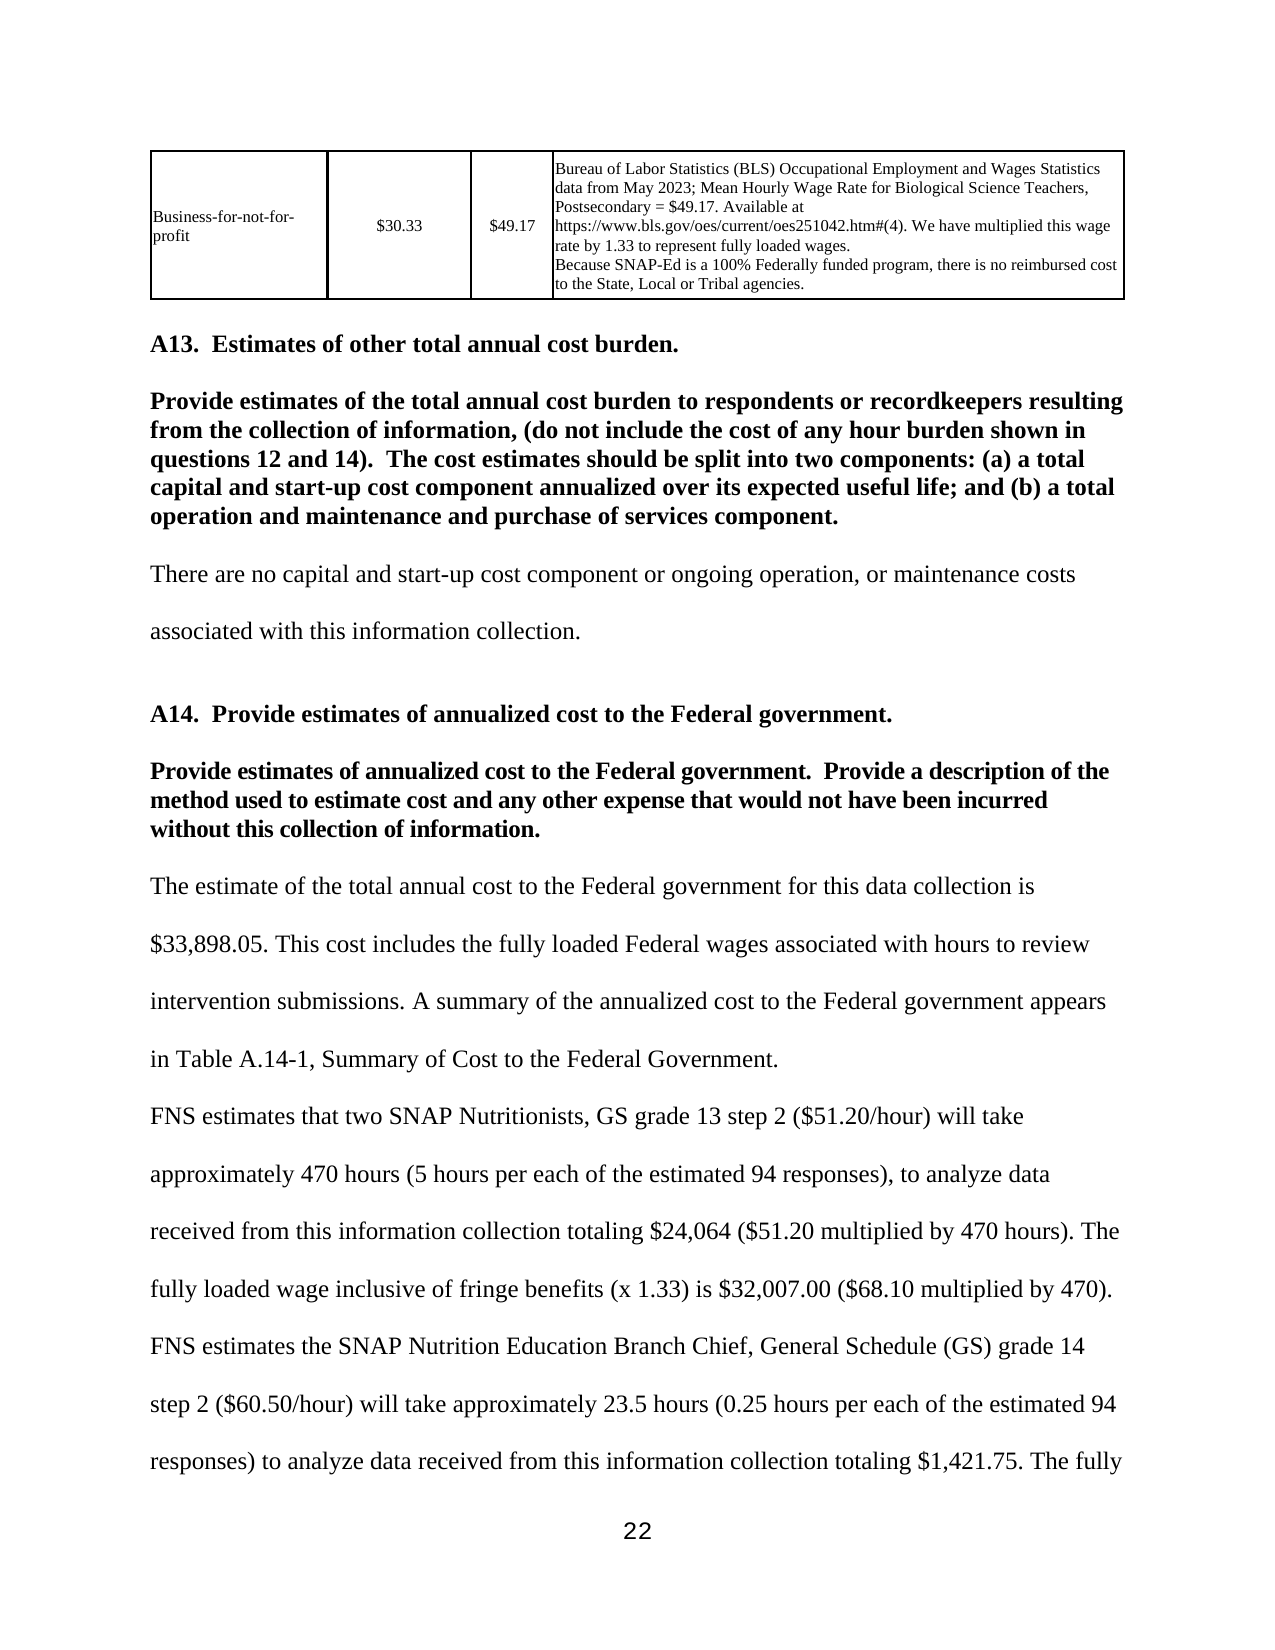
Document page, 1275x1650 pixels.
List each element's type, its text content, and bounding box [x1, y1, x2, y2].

table_cell Business-for-not-for-profit [152, 152, 326, 298]
subtitle A13. Estimates of other total annual cost burden. [150, 329, 1125, 357]
text The estimate of the total annual cost to the Federal government for this data collection is $33,898.05. This cost includes the fully loaded Federal wages associated with hours to review intervention submissions. A summary of the annualized cost to the Federal government appears in Table A.14-1, Summary of Cost to the Federal Government. [150, 871, 1125, 1072]
text Provide estimates of the total annual cost burden to respondents or recordkeepers resulting from the collection of information, (do not include the cost of any hour burden shown in questions 12 and 14). The cost estimates should be split into two components: (a) a total capital and start-up cost component annualized over its expected useful life; and (b) a total operation and maintenance and purchase of services component. [150, 386, 1125, 530]
text There are no capital and start-up cost component or ongoing operation, or maintenance costs associated with this information collection. [150, 559, 1125, 645]
table_cell $30.33 [329, 152, 470, 298]
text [150, 1101, 1125, 1475]
subtitle A14. Provide estimates of annualized cost to the Federal government. [150, 699, 1125, 727]
list Provide estimates of annualized cost to the Federal government. Provide a description of the method used to estimate cost and any other expense that would not have been incurred without this collection of information. [150, 756, 1125, 842]
table_cell Bureau of Labor Statistics (BLS) Occupational Employment and Wages Statistics data from May 2023; Mean Hourly Wage Rate for Biological Science Teachers, Postsecondary = $49.17. Available at https://www.bls.gov/oes/current/oes251042.htm#(4). We have multiplied this wage rate by 1.33 to represent fully loaded wages. Because SNAP-Ed is a 100% Federally funded program, there is no reimbursed cost to the State, Local or Tribal agencies. [554, 152, 1123, 298]
table_cell $49.17 [472, 152, 552, 298]
